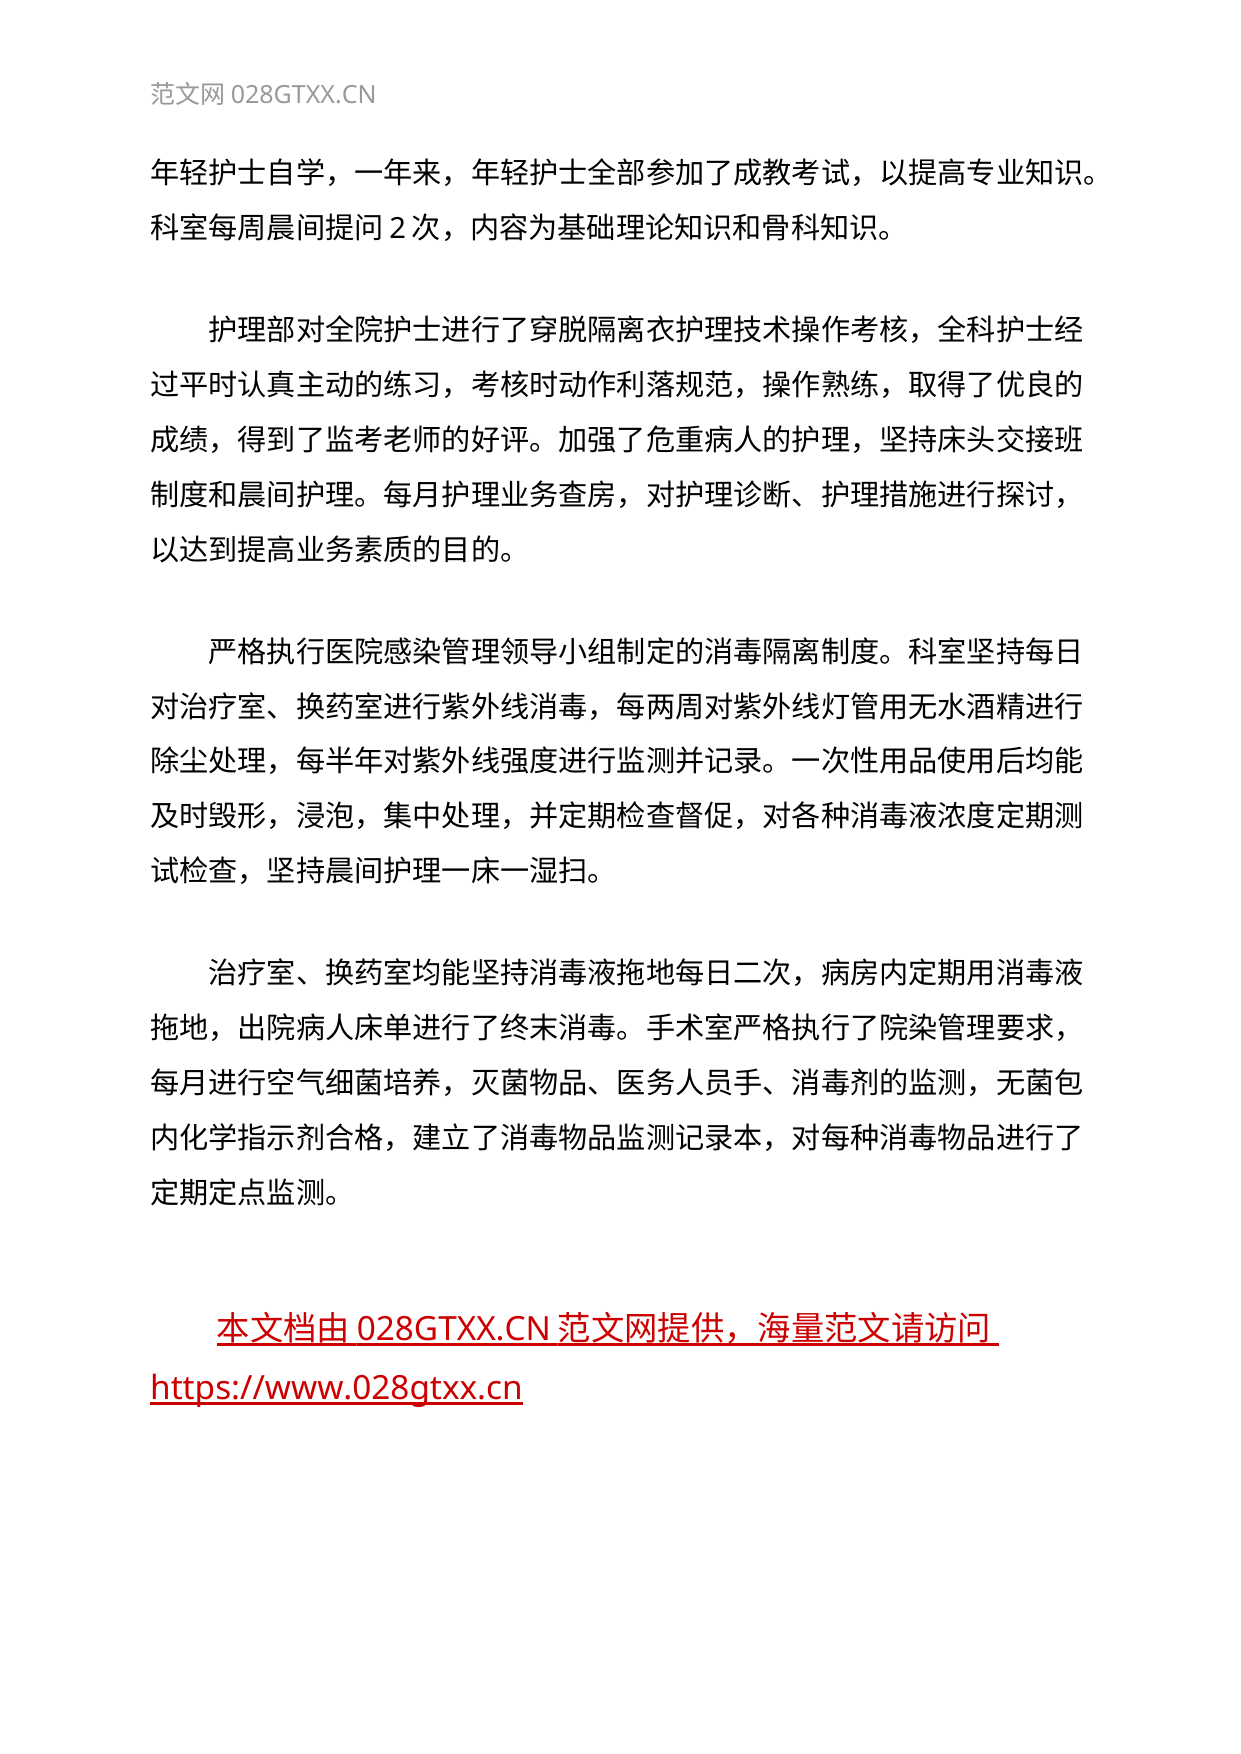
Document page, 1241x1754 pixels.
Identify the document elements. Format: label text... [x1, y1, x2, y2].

text 本文档由028GTXX.CN范文网提供，海量范文请访问 https://www.028gtxx.cn [150, 1302, 1090, 1409]
text 严格执行医院感染管理领导小组制定的消毒隔离制度。科室坚持每日对治疗室、换药室进行紫外线消毒，每两周对紫外线灯管用无水酒精进行除尘处理，每半年对紫外线强度进行监测并记录。一次性用品使用后均能及时毁形，浸泡，集中处理，并定期检查督促，对各种消毒液浓度定期测试检查，坚持晨间护理一床一湿扫。 [150, 628, 1090, 890]
text 治疗室、换药室均能坚持消毒液拖地每日二次，病房内定期用消毒液拖地，出院病人床单进行了终末消毒。手术室严格执行了院染管理要求，每月进行空气细菌培养，灭菌物品、医务人员手、消毒剂的监测，无菌包内化学指示剂合格，建立了消毒物品监测记录本，对每种消毒物品进行了定期定点监测。 [150, 949, 1090, 1211]
text 护理部对全院护士进行了穿脱隔离衣护理技术操作考核，全科护士经过平时认真主动的练习，考核时动作利落规范，操作熟练，取得了优良的成绩，得到了监考老师的好评。加强了危重病人的护理，坚持床头交接班制度和晨间护理。每月护理业务查房，对护理诊断、护理措施进行探讨，以达到提高业务素质的目的。 [150, 307, 1090, 569]
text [150, 150, 1090, 247]
